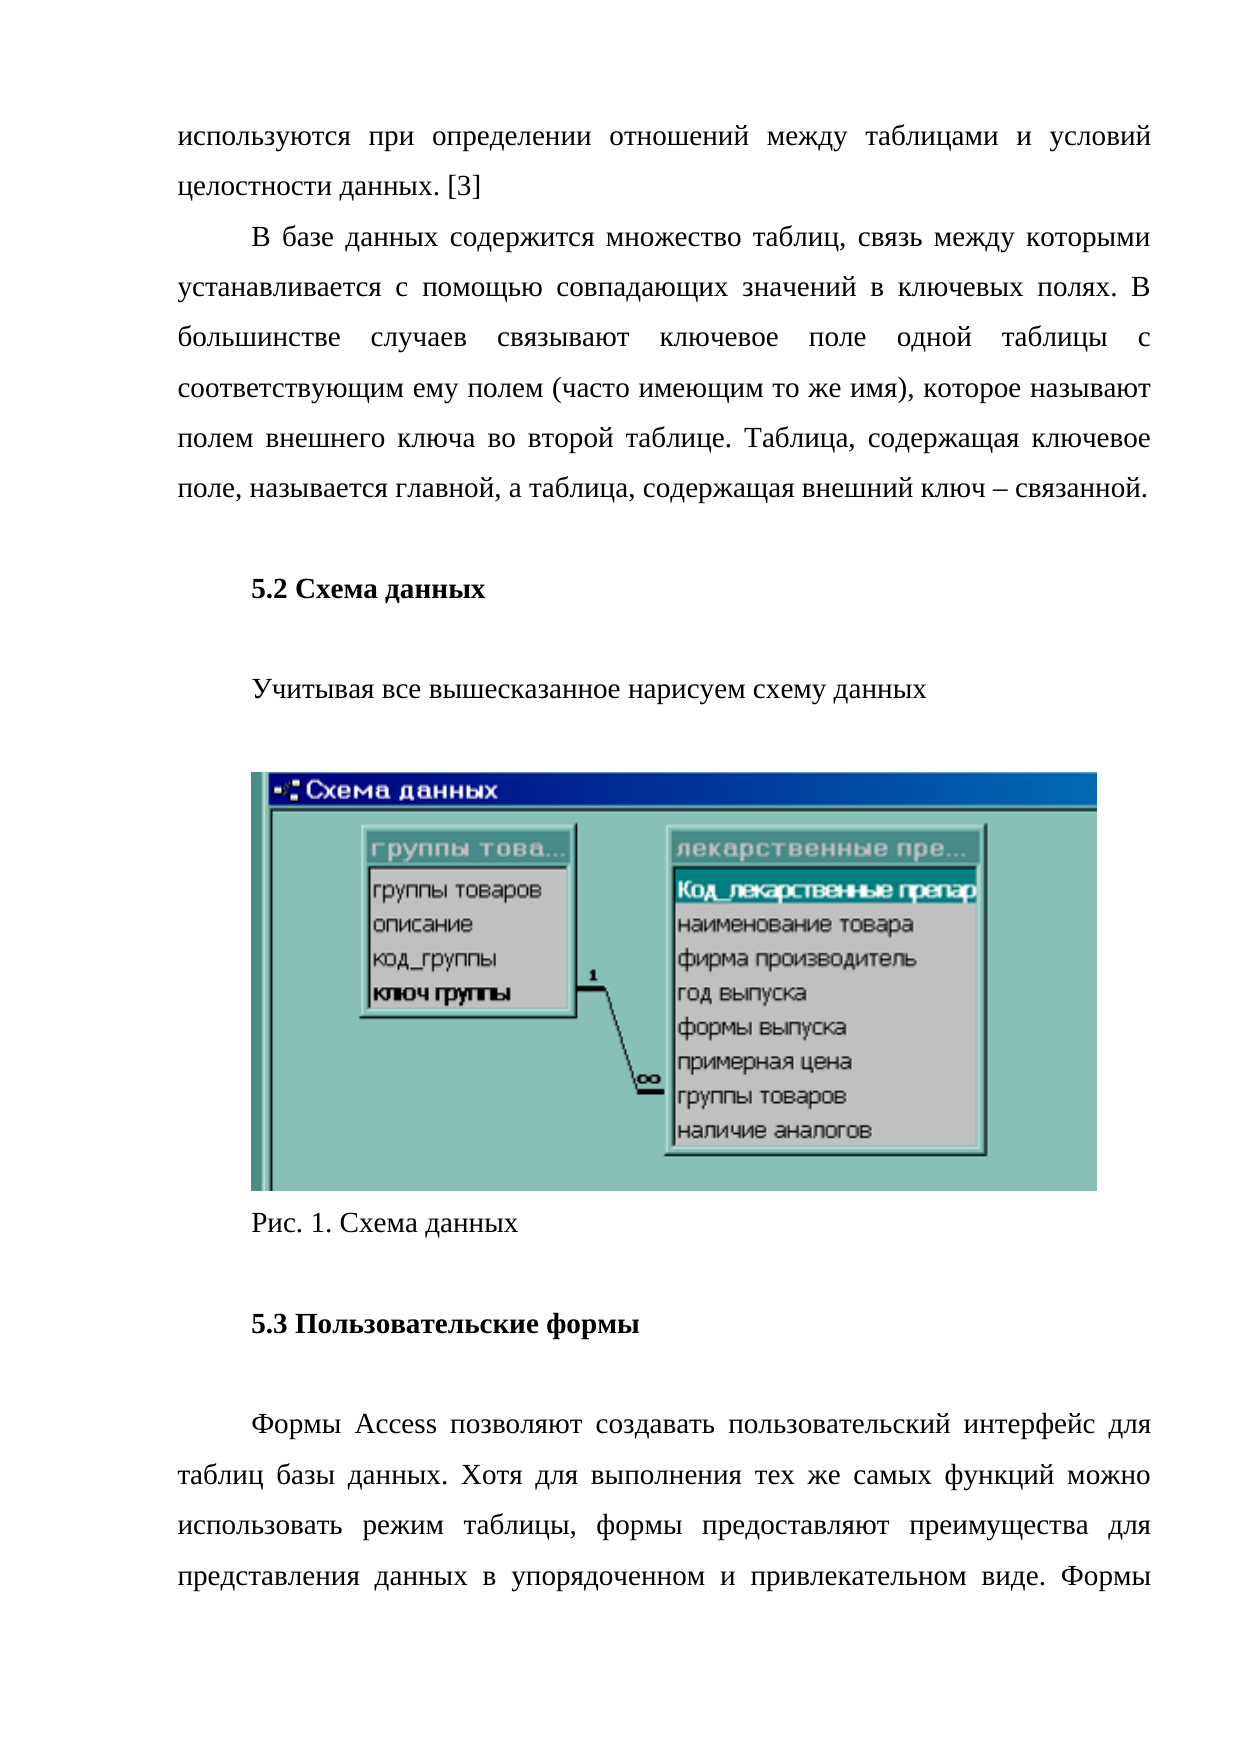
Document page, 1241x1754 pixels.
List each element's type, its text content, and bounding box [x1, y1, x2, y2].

text Рис. 1. Схема данных [177, 1205, 1152, 1239]
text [177, 118, 1152, 202]
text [177, 1407, 1152, 1591]
text 5.2 Схема данных [177, 571, 1152, 604]
text Учитывая все вышесказанное нарисуем схему данных [177, 672, 1152, 705]
text В базе данных содержится множество таблиц, связь между которыми устанавливается с помощью совпадающих значений в ключевых полях. В большинстве случаев связывают ключевое поле одной таблицы с соответствующим ему полем (часто имеющим то же имя), которое называют полем внешнего ключа во второй таблице. Таблица, содержащая ключевое поле, называется главной, а таблица, содержащая внешний ключ – связанной. [177, 219, 1152, 504]
picture [251, 772, 1097, 1191]
text 5.3 Пользовательские формы [177, 1306, 1152, 1339]
